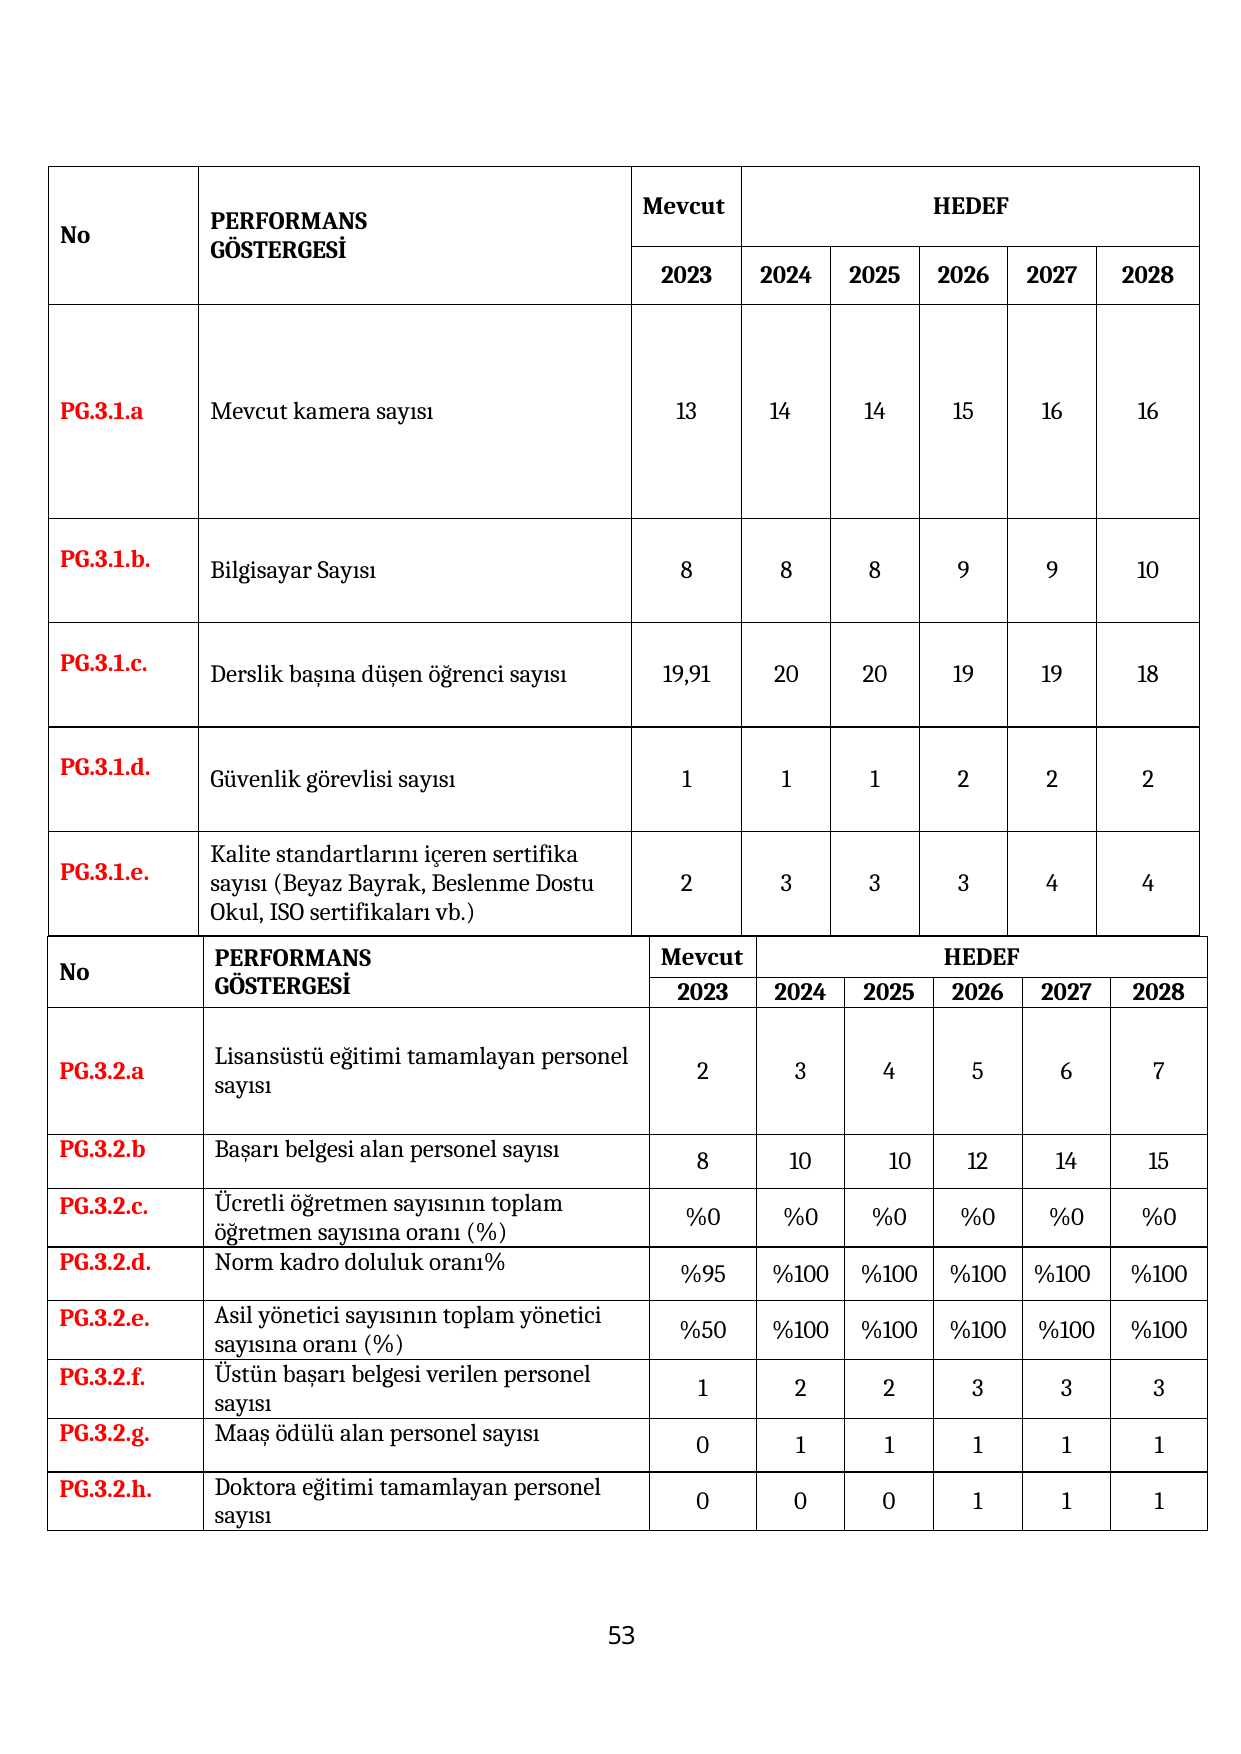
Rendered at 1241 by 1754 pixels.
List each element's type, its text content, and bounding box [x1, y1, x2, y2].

table_cell 1 [1111, 1419, 1207, 1471]
table_cell 3 [831, 832, 919, 935]
table_cell Bilgisayar Sayısı [199, 519, 631, 622]
table_cell 9 [920, 519, 1007, 622]
table_cell 0 [845, 1473, 933, 1530]
table_cell 0 [757, 1473, 844, 1530]
table_cell PG.3.1.b. [49, 519, 198, 622]
table_cell %95 [650, 1248, 756, 1300]
table_cell PG.3.2.c. [48, 1189, 203, 1246]
table_cell Kalite standartlarını içeren sertifika sayısı (Beyaz Bayrak, Beslenme Dostu Okul, ISO sertifikaları vb.) [199, 832, 631, 935]
table_cell 14 [1023, 1135, 1110, 1188]
table_cell %100 [1111, 1248, 1207, 1300]
table_cell PG.3.2.g. [48, 1419, 203, 1471]
table_cell 1 [742, 728, 830, 831]
table_cell PG.3.2.d. [48, 1248, 203, 1300]
table_cell 12 [934, 1135, 1022, 1188]
table_cell 2024 [757, 978, 844, 1007]
table_cell 0 [650, 1473, 756, 1530]
table_cell %0 [650, 1189, 756, 1246]
table_cell 6 [1023, 1008, 1110, 1134]
table_cell 2026 [920, 247, 1007, 304]
table_cell %0 [1111, 1189, 1207, 1246]
table_header HEDEF [742, 167, 1199, 246]
table_header No [49, 167, 198, 304]
table_cell 1 [831, 728, 919, 831]
table_cell %100 [934, 1248, 1022, 1300]
table_cell 20 [742, 623, 830, 726]
table_cell PG.3.2.a [48, 1008, 203, 1134]
table_cell 2025 [845, 978, 933, 1007]
table_cell 2028 [1111, 978, 1207, 1007]
table_cell 4 [1097, 832, 1199, 935]
table_cell 16 [1097, 305, 1199, 518]
table_cell 9 [1008, 519, 1096, 622]
table_cell Norm kadro doluluk oranı% [204, 1248, 649, 1300]
table_cell 19 [920, 623, 1007, 726]
table_cell 19 [1008, 623, 1096, 726]
table_cell %100 [757, 1301, 844, 1359]
table_cell 2 [632, 832, 741, 935]
table_cell 8 [831, 519, 919, 622]
table_cell 1 [1023, 1419, 1110, 1471]
table_cell 3 [1111, 1360, 1207, 1417]
table_cell 1 [632, 728, 741, 831]
table_cell 14 [742, 305, 830, 518]
table_cell 3 [920, 832, 1007, 935]
table_header Mevcut [632, 167, 741, 246]
table_cell Üstün başarı belgesi verilen personel sayısı [204, 1360, 649, 1417]
table_cell 1 [845, 1419, 933, 1471]
table_cell %0 [757, 1189, 844, 1246]
table_cell Güvenlik görevlisi sayısı [199, 728, 631, 831]
table_cell 2 [650, 1008, 756, 1134]
table_cell %0 [1023, 1189, 1110, 1246]
table_cell %0 [934, 1189, 1022, 1246]
table_cell 10 [845, 1135, 933, 1188]
table_cell %50 [650, 1301, 756, 1359]
table_cell 10 [1097, 519, 1199, 622]
table_header HEDEF [757, 937, 1207, 977]
table_cell 1 [1111, 1473, 1207, 1530]
table_cell 1 [934, 1473, 1022, 1530]
table_cell 2 [1008, 728, 1096, 831]
table_cell %100 [845, 1248, 933, 1300]
table_cell 14 [831, 305, 919, 518]
table_cell Derslik başına düşen öğrenci sayısı [199, 623, 631, 726]
table_cell %100 [1023, 1248, 1110, 1300]
table_cell 2 [920, 728, 1007, 831]
table_cell 16 [1008, 305, 1096, 518]
table_cell 2028 [1097, 247, 1199, 304]
table_cell 1 [650, 1360, 756, 1417]
table_cell Başarı belgesi alan personel sayısı [204, 1135, 649, 1188]
table_cell 5 [934, 1008, 1022, 1134]
table_cell %0 [845, 1189, 933, 1246]
table_cell 8 [742, 519, 830, 622]
table_cell 3 [1023, 1360, 1110, 1417]
table_cell %100 [934, 1301, 1022, 1359]
table_cell 15 [1111, 1135, 1207, 1188]
table_cell PG.3.1.a [49, 305, 198, 518]
table_cell 4 [845, 1008, 933, 1134]
table_cell PG.3.2.h. [48, 1473, 203, 1530]
table_cell Doktora eğitimi tamamlayan personel sayısı [204, 1473, 649, 1530]
table_cell 2027 [1023, 978, 1110, 1007]
table_cell 15 [920, 305, 1007, 518]
table_cell PG.3.1.d. [49, 728, 198, 831]
table_cell PG.3.2.f. [48, 1360, 203, 1417]
table_cell 20 [831, 623, 919, 726]
table_cell 2025 [831, 247, 919, 304]
table_cell 2023 [650, 978, 756, 1007]
table_cell 2 [845, 1360, 933, 1417]
table_cell Lisansüstü eğitimi tamamlayan personel sayısı [204, 1008, 649, 1134]
table_header PERFORMANS GÖSTERGESİ [199, 167, 631, 304]
table_cell %100 [1111, 1301, 1207, 1359]
table_cell 7 [1111, 1008, 1207, 1134]
table_cell Mevcut kamera sayısı [199, 305, 631, 518]
table_cell PG.3.2.b [48, 1135, 203, 1188]
table_cell 3 [757, 1008, 844, 1134]
table_cell 0 [650, 1419, 756, 1471]
table_cell 1 [1023, 1473, 1110, 1530]
table_cell Asil yönetici sayısının toplam yönetici sayısına oranı (%) [204, 1301, 649, 1359]
table_cell 3 [742, 832, 830, 935]
table_cell %100 [845, 1301, 933, 1359]
table_cell %100 [1023, 1301, 1110, 1359]
table_cell 8 [632, 519, 741, 622]
table_cell %100 [757, 1248, 844, 1300]
table_cell 13 [632, 305, 741, 518]
table_cell 3 [934, 1360, 1022, 1417]
table_cell 19,91 [632, 623, 741, 726]
table_cell 10 [757, 1135, 844, 1188]
table_header Mevcut [650, 937, 756, 977]
table_cell 1 [757, 1419, 844, 1471]
table_cell 2 [1097, 728, 1199, 831]
table_cell 18 [1097, 623, 1199, 726]
table_cell 4 [1008, 832, 1096, 935]
table_cell PG.3.2.e. [48, 1301, 203, 1359]
table_cell 8 [650, 1135, 756, 1188]
table_cell 2027 [1008, 247, 1096, 304]
table_cell 2 [757, 1360, 844, 1417]
table_cell PG.3.1.e. [49, 832, 198, 935]
table_cell 2023 [632, 247, 741, 304]
table_cell Ücretli öğretmen sayısının toplam öğretmen sayısına oranı (%) [204, 1189, 649, 1246]
table_cell PG.3.1.c. [49, 623, 198, 726]
table_cell 2024 [742, 247, 830, 304]
table_header PERFORMANS GÖSTERGESİ [204, 937, 649, 1007]
table_cell 2026 [934, 978, 1022, 1007]
table_header No [48, 937, 203, 1007]
table_cell 1 [934, 1419, 1022, 1471]
table_cell Maaş ödülü alan personel sayısı [204, 1419, 649, 1471]
